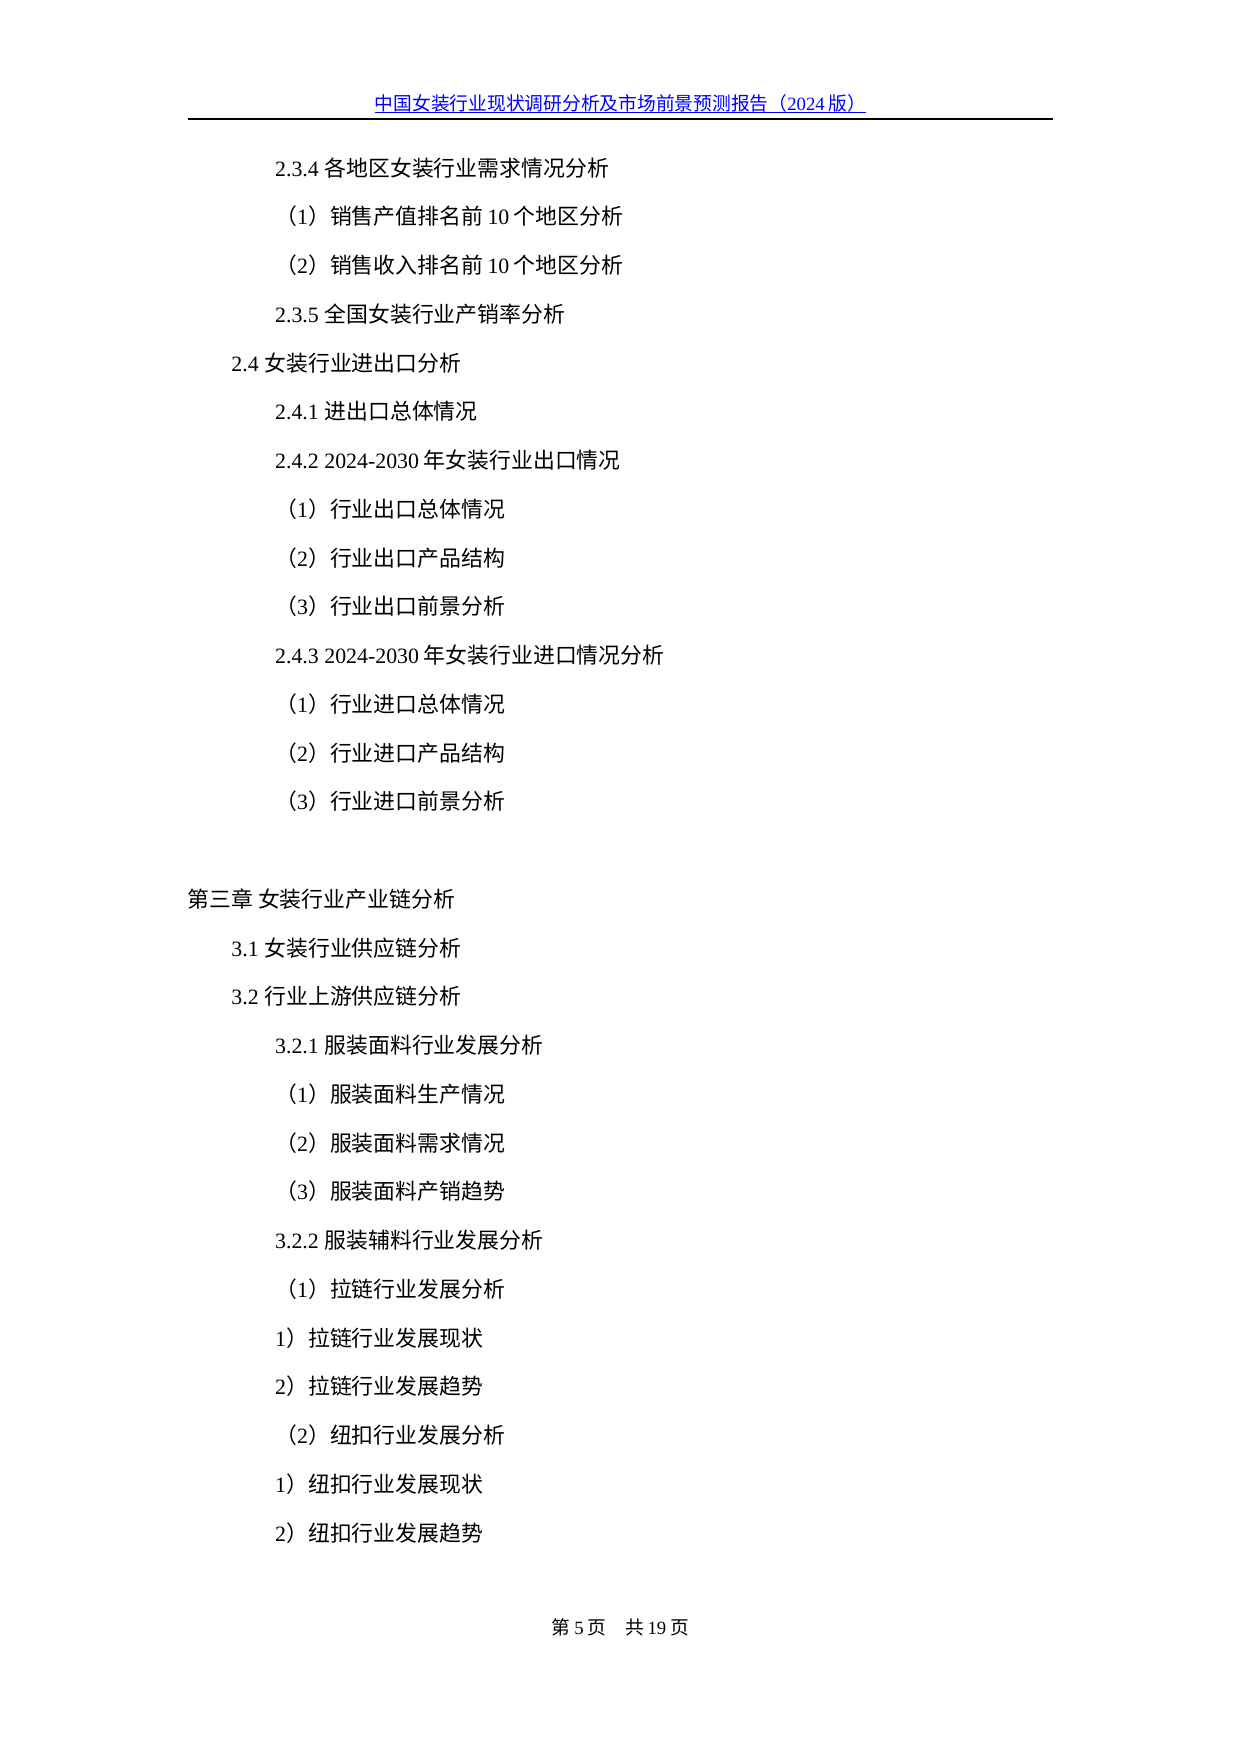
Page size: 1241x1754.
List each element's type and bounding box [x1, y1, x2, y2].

text [187, 150, 1053, 1548]
